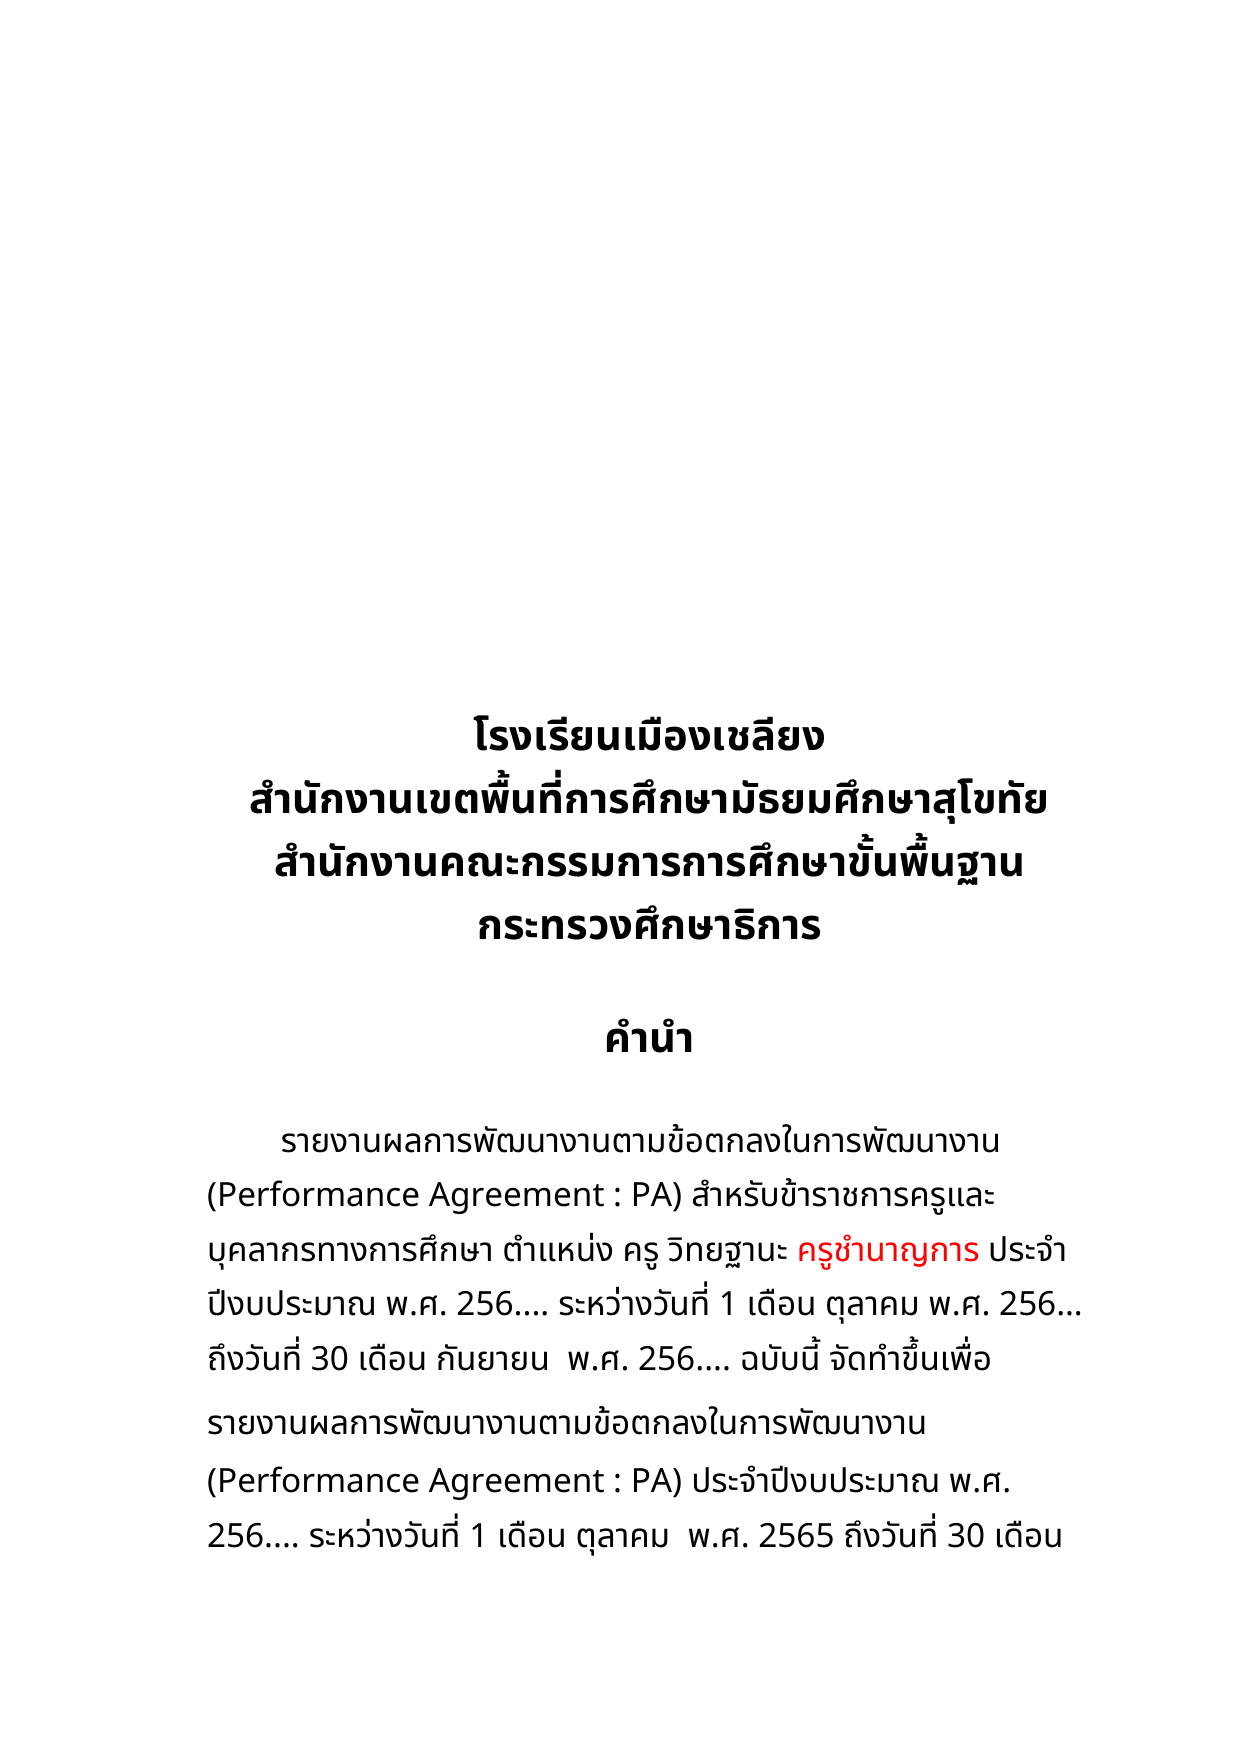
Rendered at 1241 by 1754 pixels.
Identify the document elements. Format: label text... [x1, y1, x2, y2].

text สำนักงานเขตพื้นที่การศึกษามัธยมศึกษาสุโขทัย [207, 769, 1092, 832]
text โรงเรียนเมืองเชลียง [207, 706, 1092, 769]
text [207, 1117, 1092, 1562]
text คำนำ [207, 1008, 1092, 1071]
text กระทรวงศึกษาธิการ [207, 895, 1092, 958]
text สำนักงานคณะกรรมการการศึกษาขั้นพื้นฐาน [207, 832, 1092, 895]
